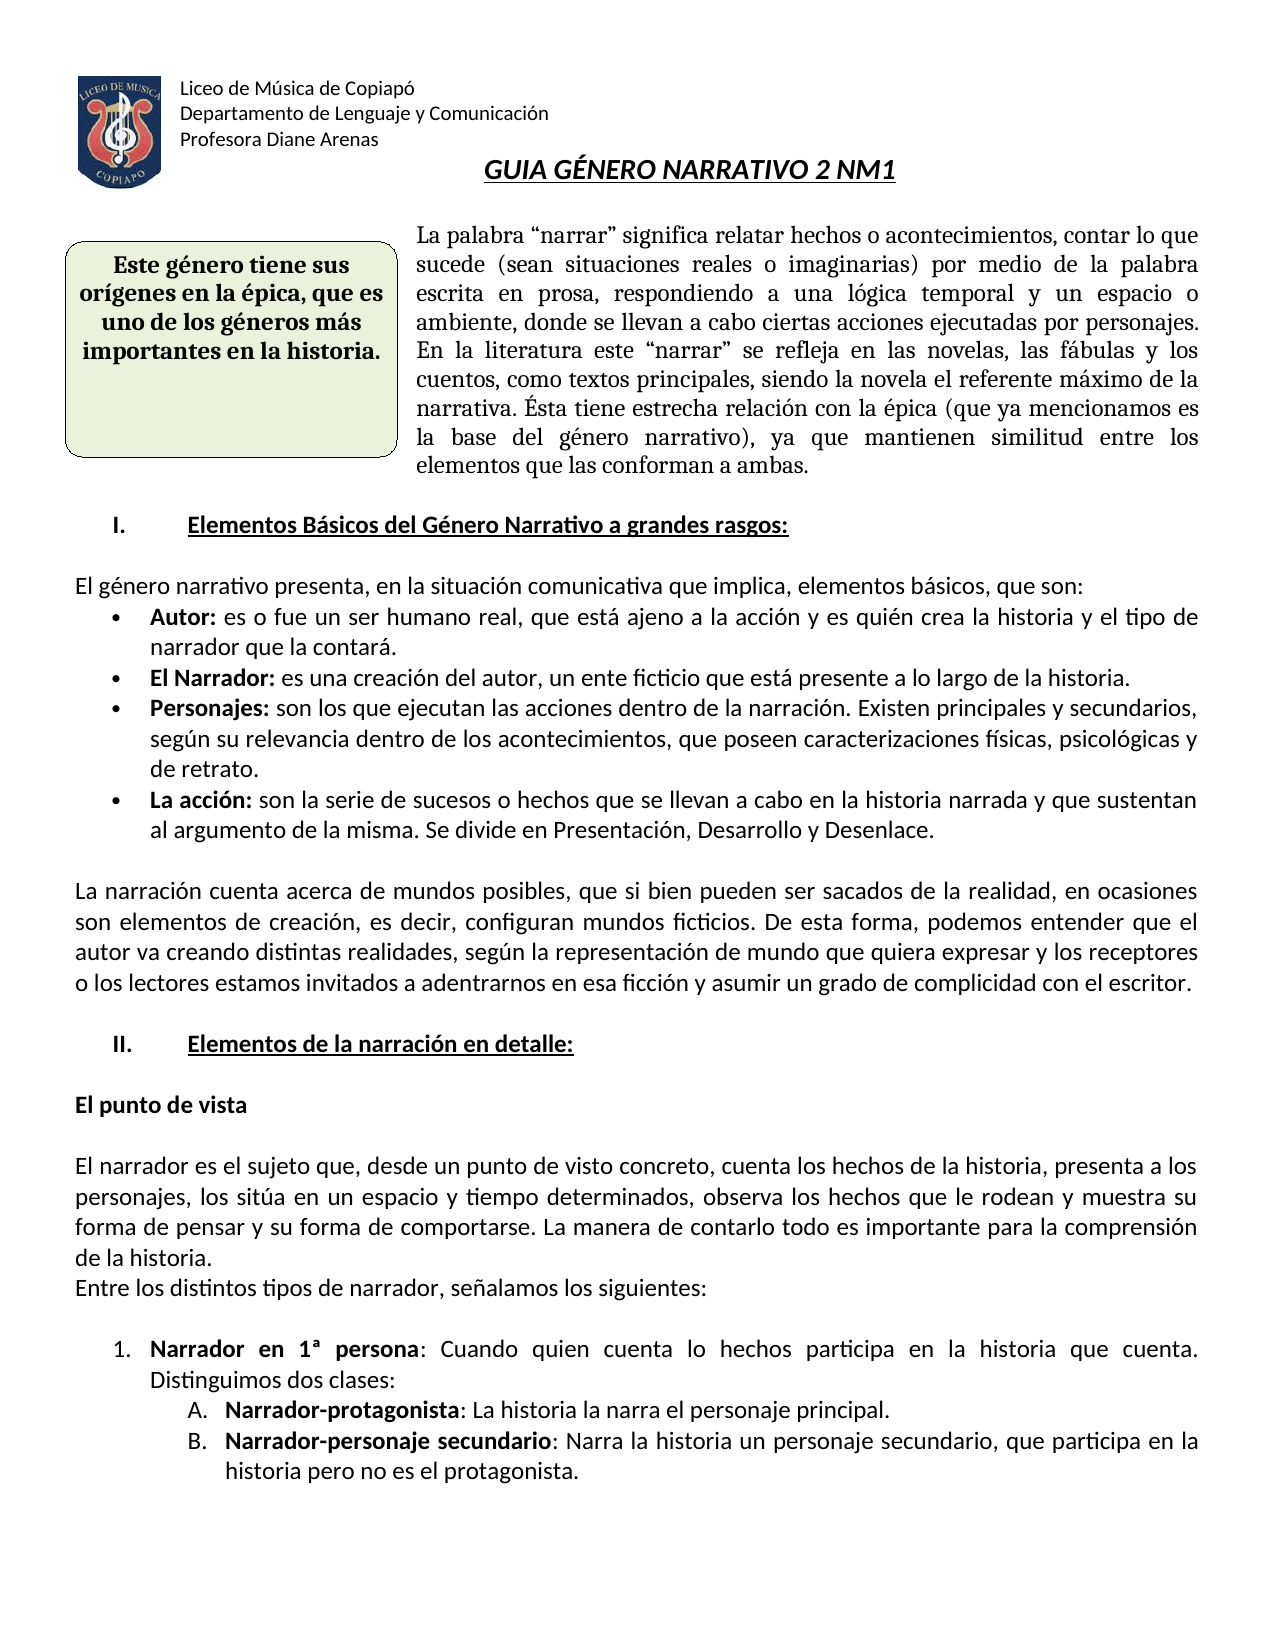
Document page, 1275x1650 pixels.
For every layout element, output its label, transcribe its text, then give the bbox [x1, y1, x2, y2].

list Elementos de la narración en detalle: [112, 1028, 1200, 1059]
text El género narrativo presenta, en la situación comunicativa que implica, elementos básicos, que son: [75, 570, 1200, 601]
list El Narrador: es una creación del autor, un ente ficticio que está presente a lo largo de la historia. [112, 662, 1200, 692]
text El narrador es el sujeto que, desde un punto de visto concreto, cuenta los hechos de la historia, presenta a los personajes, los sitúa en un espacio y tiempo determinados, observa los hechos que le rodean y muestra su forma de pensar y su forma de comportarse. La manera de contarlo todo es importante para la comprensión de la historia. [75, 1150, 1200, 1272]
list Narrador en 1ª persona: Cuando quien cuenta lo hechos participa en la historia que cuenta. Distinguimos dos clases: [112, 1333, 1200, 1394]
text Departamento de Lenguaje y Comunicación [161, 100, 1200, 126]
list Narrador-personaje secundario: Narra la historia un personaje secundario, que participa en la historia pero no es el protagonista. [187, 1425, 1200, 1486]
text La narración cuenta acerca de mundos posibles, que si bien pueden ser sacados de la realidad, en ocasiones son elementos de creación, es decir, configuran mundos ficticios. De esta forma, podemos entender que el autor va creando distintas realidades, según la representación de mundo que quiera expresar y los receptores o los lectores estamos invitados a adentrarnos en esa ficción y asumir un grado de complicidad con el escritor. [75, 876, 1200, 998]
list Narrador-protagonista: La historia la narra el personaje principal. [187, 1394, 1200, 1425]
list Autor: es o fue un ser humano real, que está ajeno a la acción y es quién crea la historia y el tipo de narrador que la contará. [112, 601, 1200, 662]
text La palabra “narrar” significa relatar hechos o acontecimientos, contar lo que sucede (sean situaciones reales o imaginarias) por medio de la palabra escrita en prosa, respondiendo a una lógica temporal y un espacio o ambiente, donde se llevan a cabo ciertas acciones ejecutadas por personajes. En la literatura este “narrar” se refleja en las novelas, las fábulas y los cuentos, como textos principales, siendo la novela el referente máximo de la narrativa. Ésta tiene estrecha relación con la épica (que ya mencionamos es la base del género narrativo), ya que mantienen similitud entre los elementos que las conforman a ambas. [75, 221, 1200, 480]
list Personajes: son los que ejecutan las acciones dentro de la narración. Existen principales y secundarios, según su relevancia dentro de los acontecimientos, que poseen caracterizaciones físicas, psicológicas y de retrato. [112, 692, 1200, 784]
text Entre los distintos tipos de narrador, señalamos los siguientes: [75, 1272, 1200, 1303]
picture [78, 76, 161, 189]
text Profesora Diane Arenas [161, 126, 1200, 151]
list Elementos Básicos del Género Narrativo a grandes rasgos: [112, 509, 1200, 540]
text GUIA GÉNERO NARRATIVO 2 NM1 [161, 151, 1200, 187]
text Liceo de Música de Copiapó [75, 75, 1200, 100]
text El punto de vista [75, 1089, 1200, 1120]
list La acción: son la serie de sucesos o hechos que se llevan a cabo en la historia narrada y que sustentan al argumento de la misma. Se divide en Presentación, Desarrollo y Desenlace. [112, 784, 1200, 845]
